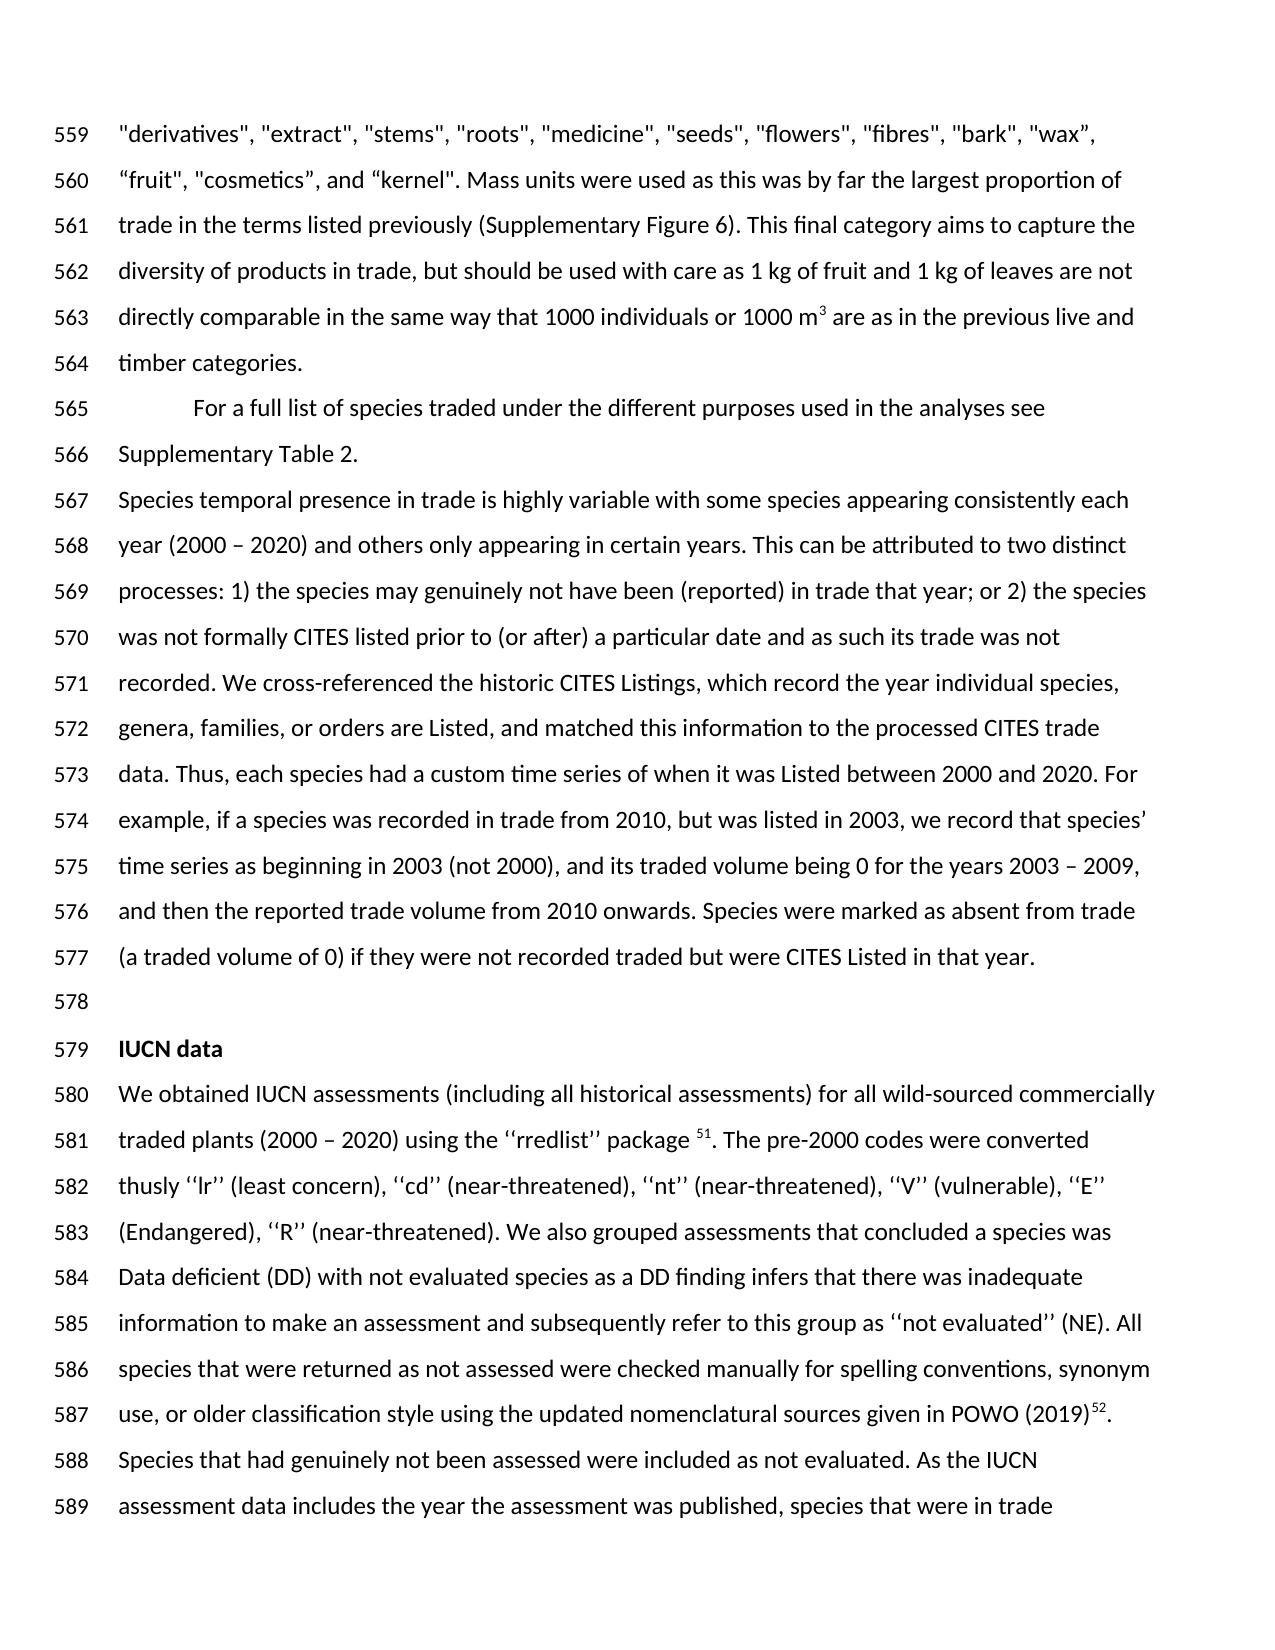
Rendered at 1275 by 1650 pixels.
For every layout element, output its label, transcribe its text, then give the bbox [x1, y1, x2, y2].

text For a full list of species traded under the different purposes used in the analyses see Supplementary Table 2. [118, 392, 1157, 469]
text IUCN data [118, 1033, 1157, 1063]
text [118, 1078, 1157, 1521]
text Species temporal presence in trade is highly variable with some species appearing consistently each year (2000 – 2020) and others only appearing in certain years. This can be attributed to two distinct processes: 1) the species may genuinely not have been (reported) in trade that year; or 2) the species was not formally CITES listed prior to (or after) a particular date and as such its trade was not recorded. We cross-referenced the historic CITES Listings, which record the year individual species, genera, families, or orders are Listed, and matched this information to the processed CITES trade data. Thus, each species had a custom time series of when it was Listed between 2000 and 2020. For example, if a species was recorded in trade from 2010, but was listed in 2003, we record that species’ time series as beginning in 2003 (not 2000), and its traded volume being 0 for the years 2003 – 2009, and then the reported trade volume from 2010 onwards. Species were marked as absent from trade (a traded volume of 0) if they were not recorded traded but were CITES Listed in that year. [118, 484, 1157, 972]
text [118, 118, 1157, 377]
